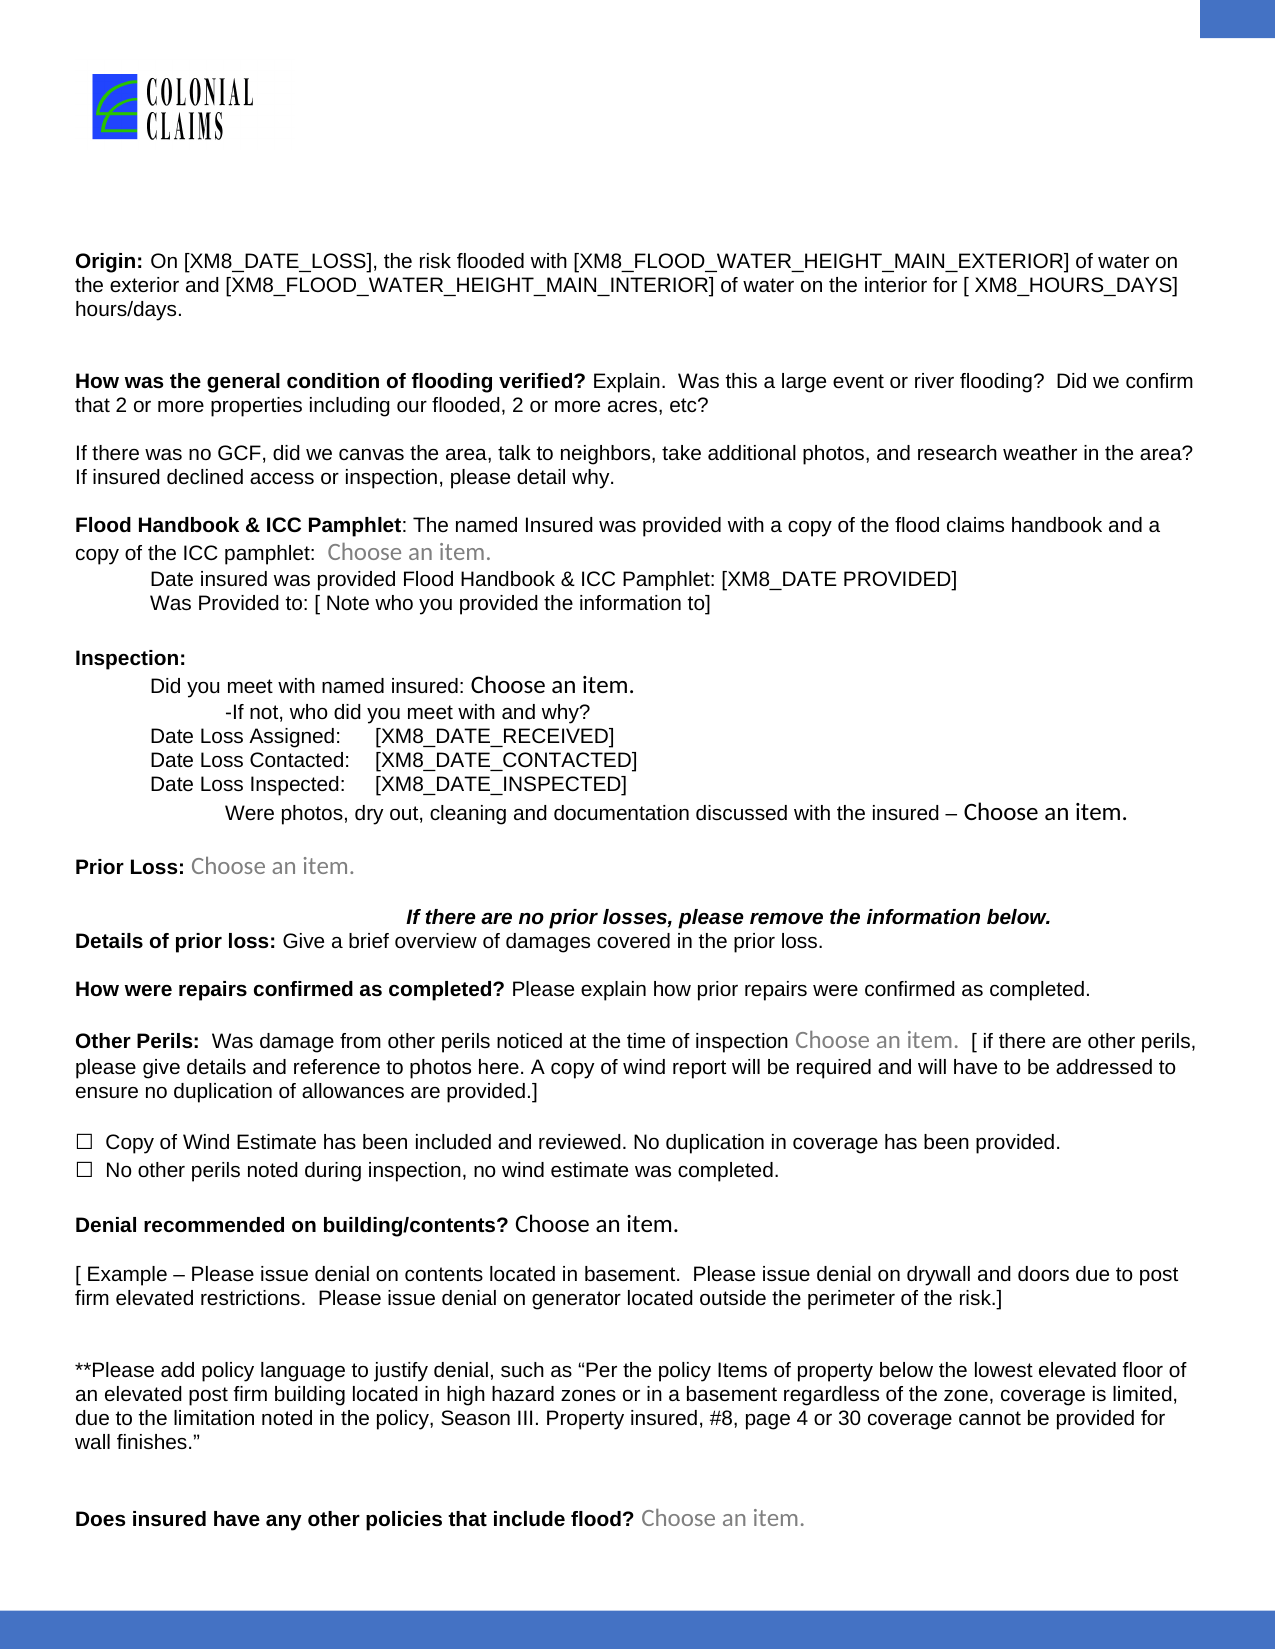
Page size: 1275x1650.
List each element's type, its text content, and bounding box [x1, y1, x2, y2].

text **Please add policy language to justify denial, such as “Per the policy Items of property below the lowest elevated floor of an elevated post firm building located in high hazard zones or in a basement regardless of the zone, coverage is limited, due to the limitation noted in the policy, Season III. Property insured, #8, page 4 or 30 coverage cannot be provided for wall finishes.” [75, 1358, 1200, 1454]
text Copy of Wind Estimate has been included and reviewed. No duplication in coverage has been provided. [75, 1127, 1200, 1155]
text How were repairs confirmed as completed? Please explain how prior repairs were confirmed as completed. [75, 977, 1200, 1001]
text Date Loss Contacted: [XM8_DATE_CONTACTED] [75, 748, 1200, 772]
text Were photos, dry out, cleaning and documentation discussed with the insured – [75, 796, 1200, 826]
text No other perils noted during inspection, no wind estimate was completed. [75, 1155, 1200, 1184]
picture [75, 59, 295, 150]
text Flood Handbook & ICC Pamphlet: The named Insured was provided with a copy of the flood claims handbook and a copy of the ICC pamphlet: [75, 512, 1200, 567]
text If there was no GCF, did we canvas the area, talk to neighbors, take additional photos, and research weather in the area? [75, 441, 1200, 464]
text Date insured was provided Flood Handbook & ICC Pamphlet: [XM8_DATE PROVIDED] [75, 567, 1200, 591]
text Other Perils: Was damage from other perils noticed at the time of inspection [ if there are other perils, please give details and reference to photos here. A copy of wind report will be required and will have to be addressed to ensure no duplication of allowances are provided.] [75, 1024, 1200, 1103]
text Denial recommended on building/contents? [75, 1208, 1200, 1238]
text If there are no prior losses, please remove the information below. [75, 905, 1200, 929]
text Details of prior loss: Give a brief overview of damages covered in the prior loss. [75, 929, 1200, 953]
text How was the general condition of flooding verified? Explain. Was this a large event or river flooding? Did we confirm that 2 or more properties including our flooded, 2 or more acres, etc? [75, 369, 1200, 417]
text Origin: On [XM8_DATE_LOSS], the risk flooded with [XM8_FLOOD_WATER_HEIGHT_MAIN_EXTERIOR] of water on the exterior and [XM8_FLOOD_WATER_HEIGHT_MAIN_INTERIOR] of water on the interior for [ XM8_HOURS_DAYS] hours/days. [75, 249, 1200, 321]
text Was Provided to: [ Note who you provided the information to] [75, 591, 1200, 615]
text Inspection: [75, 645, 1200, 669]
text Date Loss Inspected: [XM8_DATE_INSPECTED] [75, 772, 1200, 796]
text Does insured have any other policies that include flood? [75, 1502, 1200, 1532]
text -If not, who did you meet with and why? [150, 700, 1200, 724]
text Did you meet with named insured: [75, 669, 1200, 700]
text If insured declined access or inspection, please detail why. [75, 464, 1200, 488]
text Prior Loss: [75, 850, 1200, 881]
text Date Loss Assigned: [XM8_DATE_RECEIVED] [75, 724, 1200, 748]
text [ Example – Please issue denial on contents located in basement. Please issue denial on drywall and doors due to post firm elevated restrictions. Please issue denial on generator located outside the perimeter of the risk.] [75, 1262, 1200, 1310]
